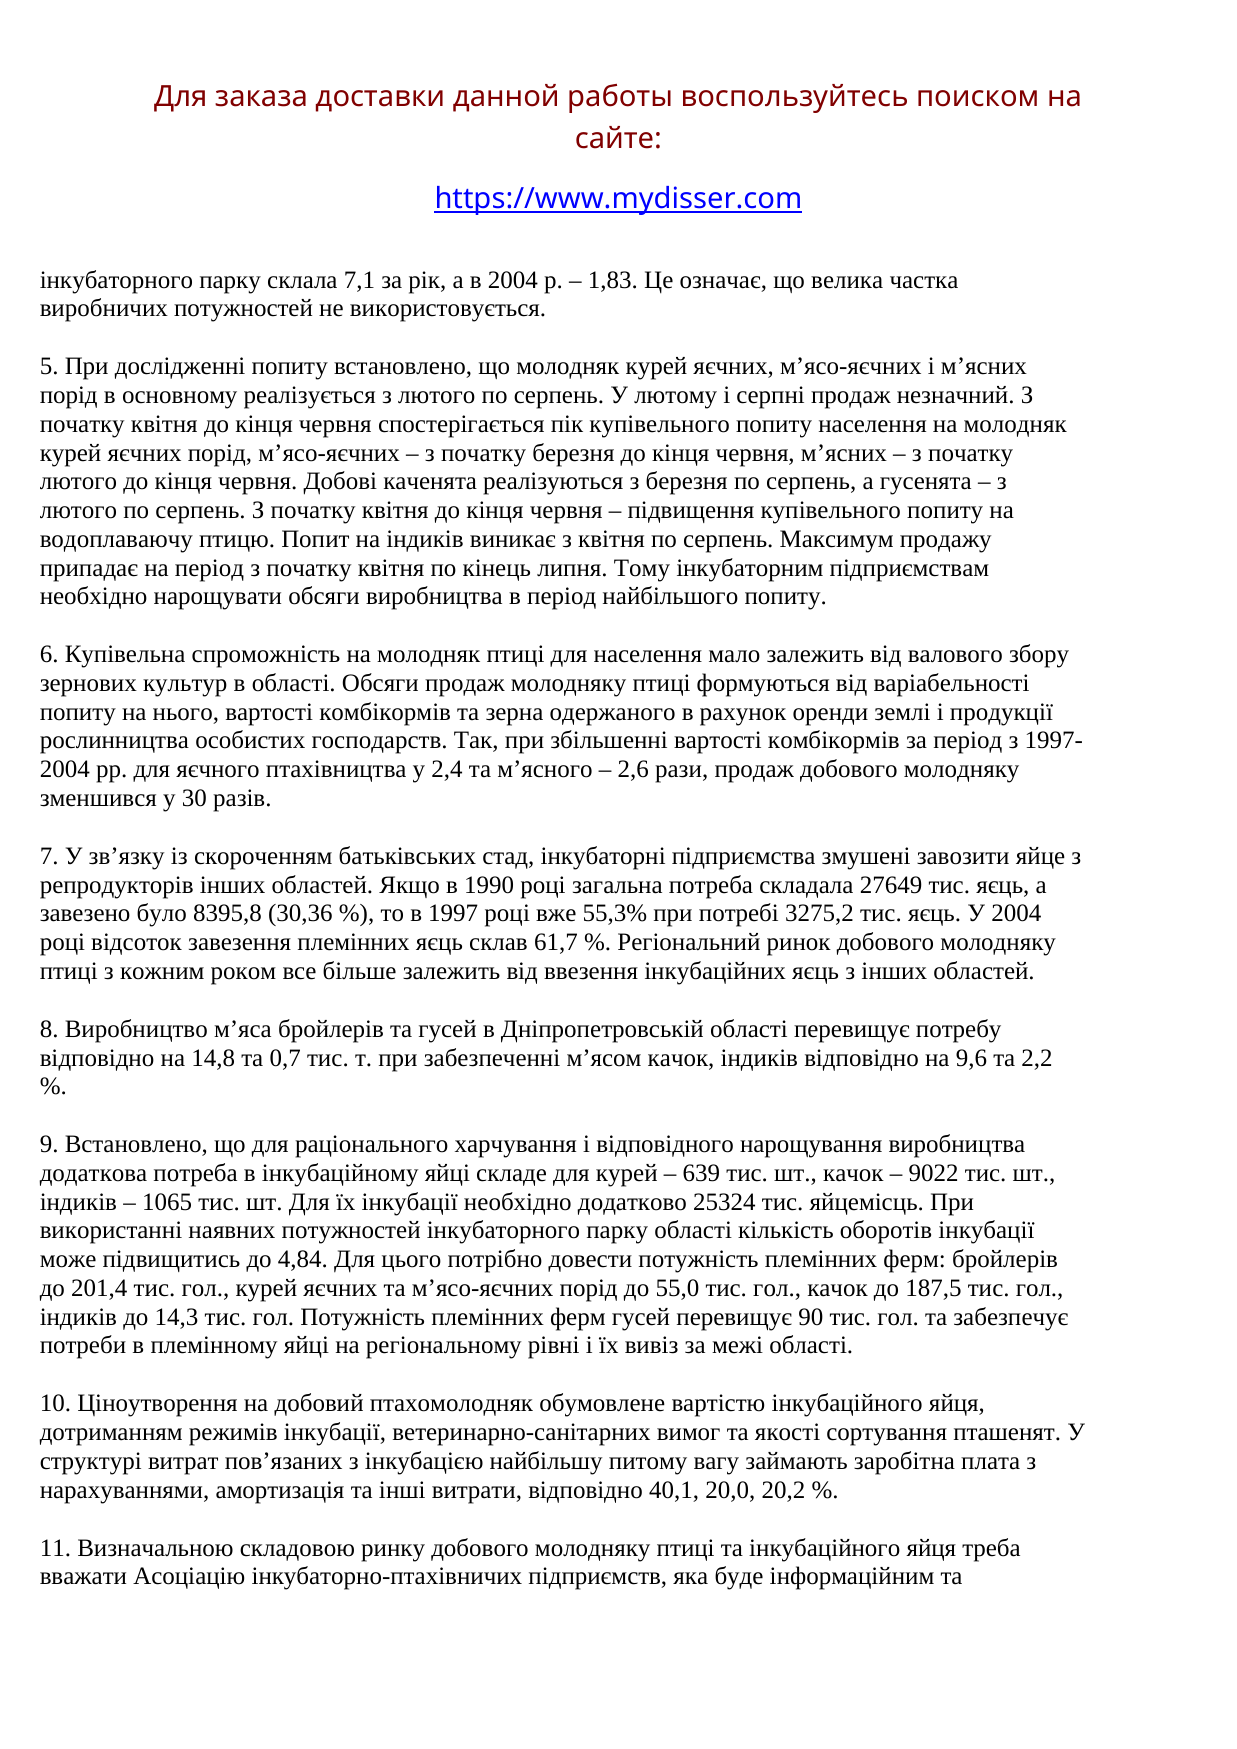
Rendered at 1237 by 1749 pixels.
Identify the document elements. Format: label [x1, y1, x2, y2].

table_cell [40, 236, 1086, 1590]
